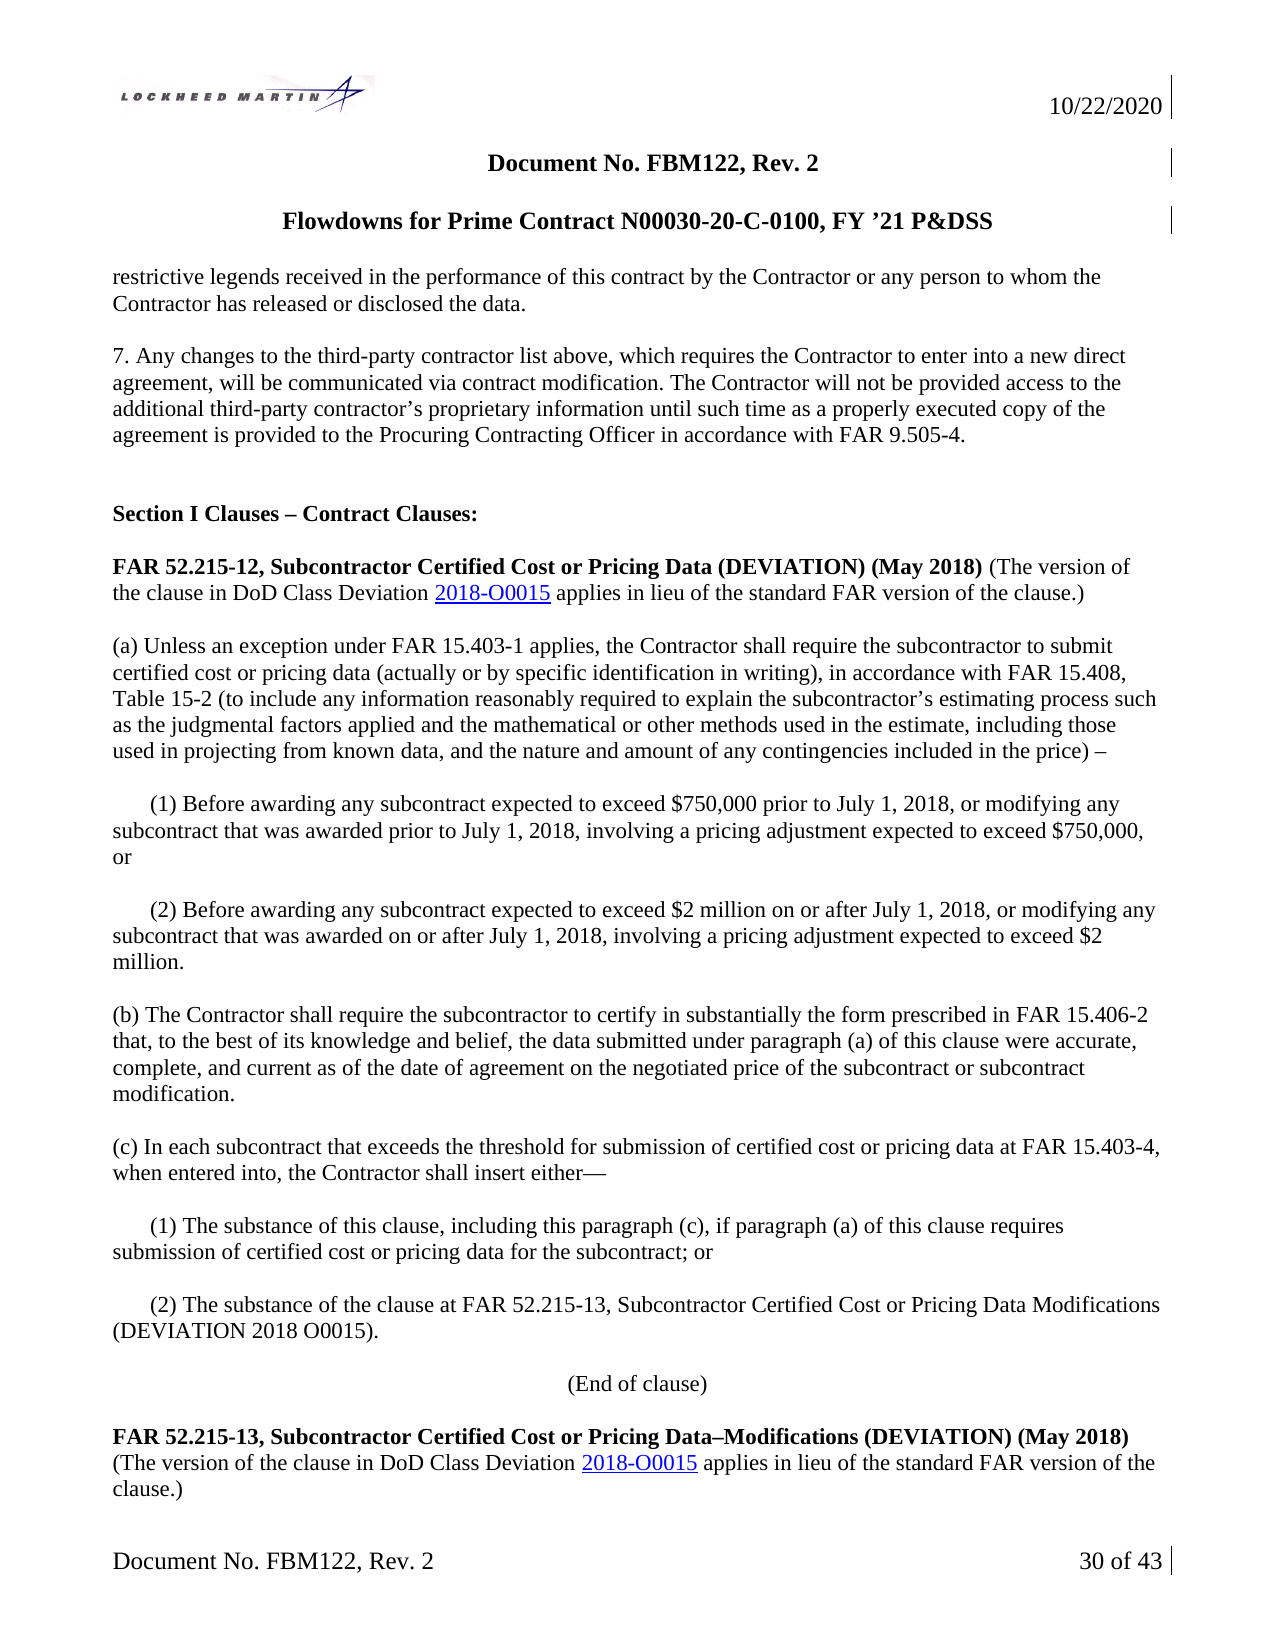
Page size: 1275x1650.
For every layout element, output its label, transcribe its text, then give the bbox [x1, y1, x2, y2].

text FAR 52.215-12, Subcontractor Certified Cost or Pricing Data (DEVIATION) (May 2018) (The version of the clause in DoD Class Deviation 2018-O0015 applies in lieu of the standard FAR version of the clause.) [112, 553, 1162, 606]
text (End of clause) [112, 1370, 1162, 1396]
text (2) The substance of the clause at FAR 52.215-13, Subcontractor Certified Cost or Pricing Data Modifications (DEVIATION 2018 O0015). [112, 1291, 1162, 1344]
text (2) Before awarding any subcontract expected to exceed $2 million on or after July 1, 2018, or modifying any subcontract that was awarded on or after July 1, 2018, involving a pricing adjustment expected to exceed $2 million. [112, 896, 1162, 975]
text (1) The substance of this clause, including this paragraph (c), if paragraph (a) of this clause requires submission of certified cost or pricing data for the subcontract; or [112, 1212, 1162, 1265]
picture [112, 75, 375, 114]
text (c) In each subcontract that exceeds the threshold for submission of certified cost or pricing data at FAR 15.403-4, when entered into, the Contractor shall insert either— [112, 1133, 1162, 1186]
text 7. Any changes to the third-party contractor list above, which requires the Contractor to enter into a new direct agreement, will be communicated via contract modification. The Contractor will not be provided access to the additional third-party contractor’s proprietary information until such time as a properly executed copy of the agreement is provided to the Procuring Contracting Officer in accordance with FAR 9.505-4. [112, 342, 1162, 448]
text (1) Before awarding any subcontract expected to exceed $750,000 prior to July 1, 2018, or modifying any subcontract that was awarded prior to July 1, 2018, involving a pricing adjustment expected to exceed $750,000, or [112, 790, 1162, 869]
text Section I Clauses – Contract Clauses: [112, 500, 1162, 527]
text (b) The Contractor shall require the subcontractor to certify in substantially the form prescribed in FAR 15.406-2 that, to the best of its knowledge and belief, the data submitted under paragraph (a) of this clause were accurate, complete, and current as of the date of agreement on the negotiated price of the subcontract or subcontract modification. [112, 1001, 1162, 1107]
text FAR 52.215-13, Subcontractor Certified Cost or Pricing Data–Modifications (DEVIATION) (May 2018) (The version of the clause in DoD Class Deviation 2018-O0015 applies in lieu of the standard FAR version of the clause.) [112, 1423, 1162, 1502]
text (a) Unless an exception under FAR 15.403-1 applies, the Contractor shall require the subcontractor to submit certified cost or pricing data (actually or by specific identification in writing), in accordance with FAR 15.408, Table 15-2 (to include any information reasonably required to explain the subcontractor’s estimating process such as the judgmental factors applied and the mathematical or other methods used in the estimate, including those used in projecting from known data, and the nature and amount of any contingencies included in the price) – [112, 632, 1162, 764]
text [112, 263, 1162, 316]
